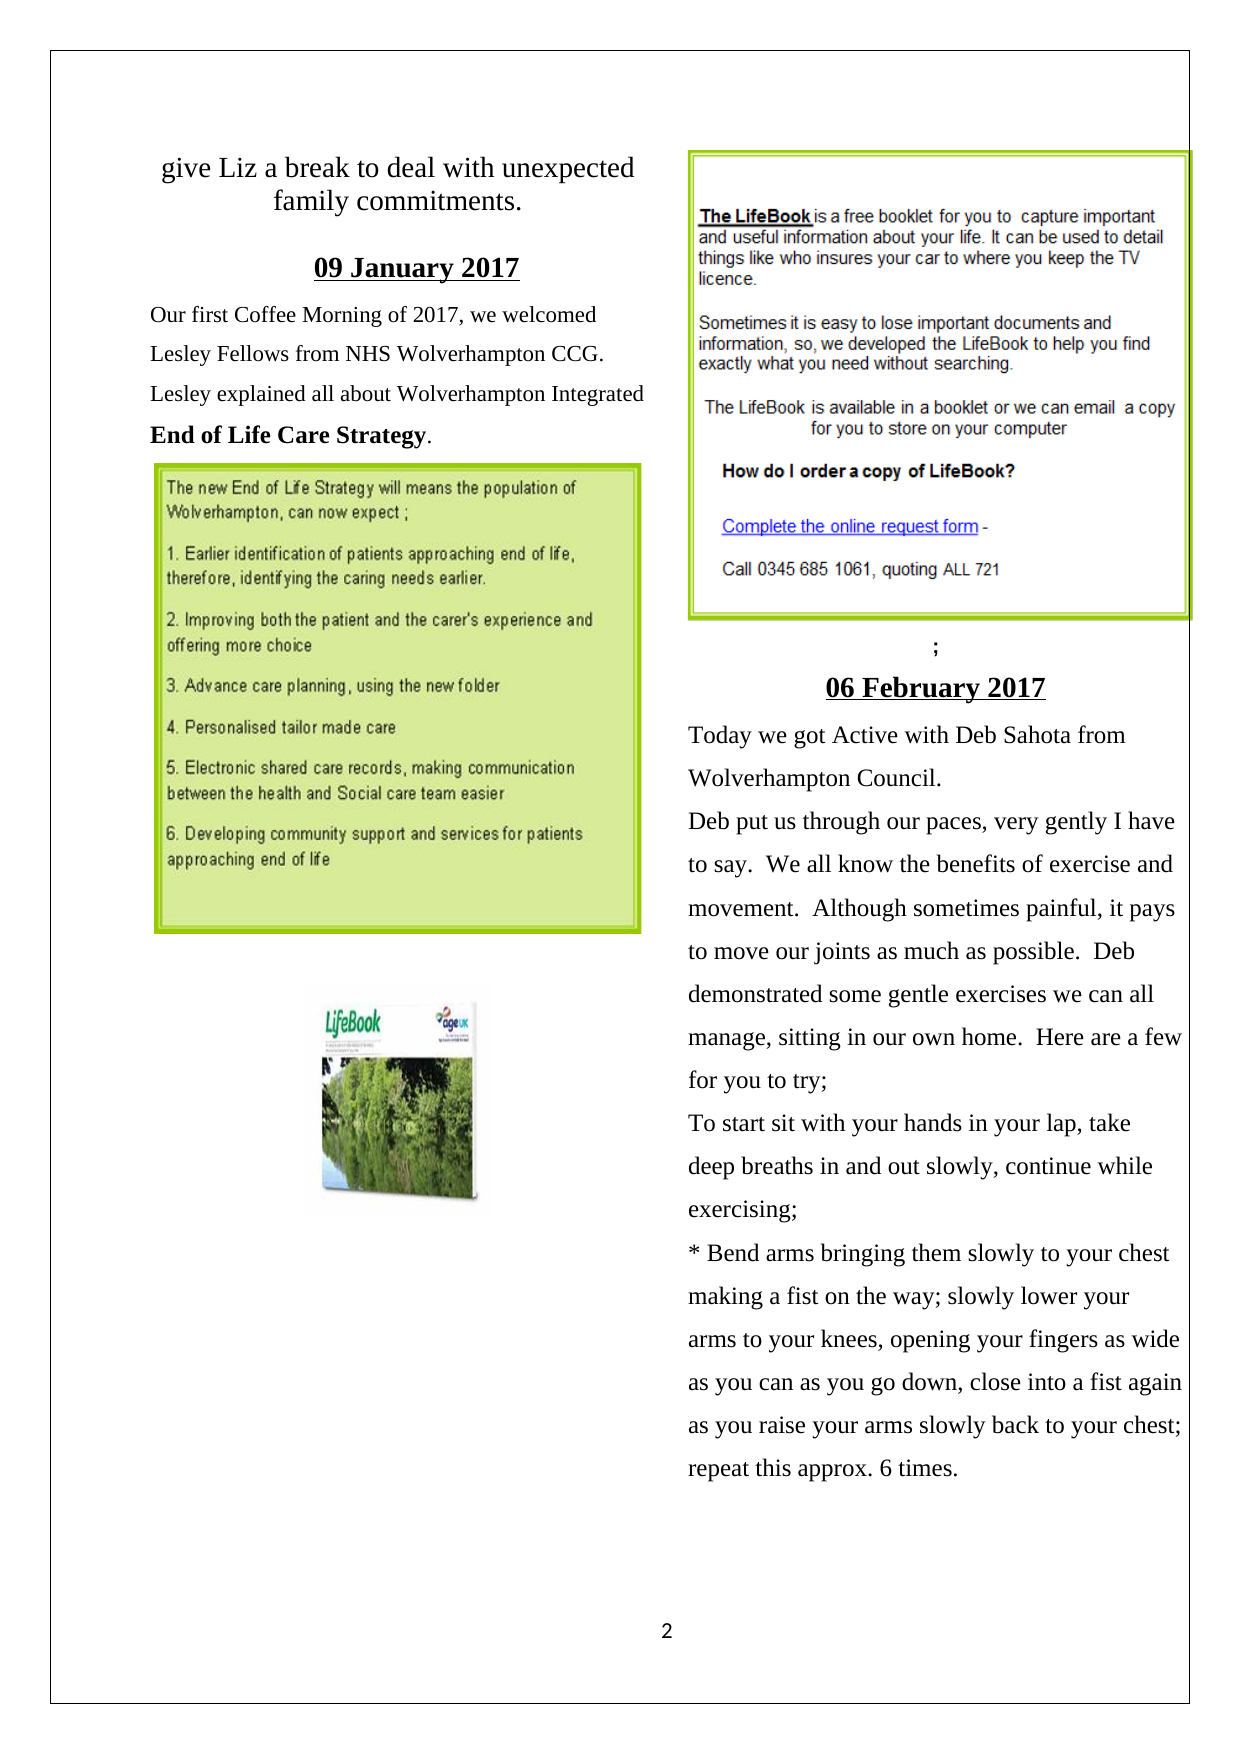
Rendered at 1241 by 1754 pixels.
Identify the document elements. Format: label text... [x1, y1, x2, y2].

text 09 January 2017 [187, 251, 645, 284]
picture [305, 983, 490, 1216]
text Lesley Fellows from NHS Wolverhampton CCG. [150, 340, 645, 367]
text Today we got Active with Deb Sahota from Wolverhampton Council. [688, 720, 1183, 792]
picture [1190, 150, 1194, 622]
picture [687, 150, 1189, 622]
text 06 February 2017 [688, 670, 1183, 703]
text ; [688, 622, 1183, 658]
text Lesley explained all about Wolverhampton Integrated End of Life Care Strategy. [150, 380, 645, 449]
text Our first Coffee Morning of 2017, we welcomed [150, 301, 645, 327]
text Deb put us through our paces, very gently I have to say. We all know the benefits of exercise and movement. Although sometimes painful, it pays to move our joints as much as possible. Deb demonstrated some gentle exercises we can all manage, sitting in our own home. Here are a few for you to try; [688, 806, 1183, 1094]
picture [154, 463, 642, 934]
text To start sit with your hands in your lap, take deep breaths in and out slowly, continue while exercising; [688, 1108, 1183, 1223]
text * Bend arms bringing them slowly to your chest making a fist on the way; slowly lower your arms to your knees, opening your fingers as wide as you can as you go down, close into a fist again as you raise your arms slowly back to your chest; repeat this approx. 6 times. [688, 1238, 1183, 1482]
